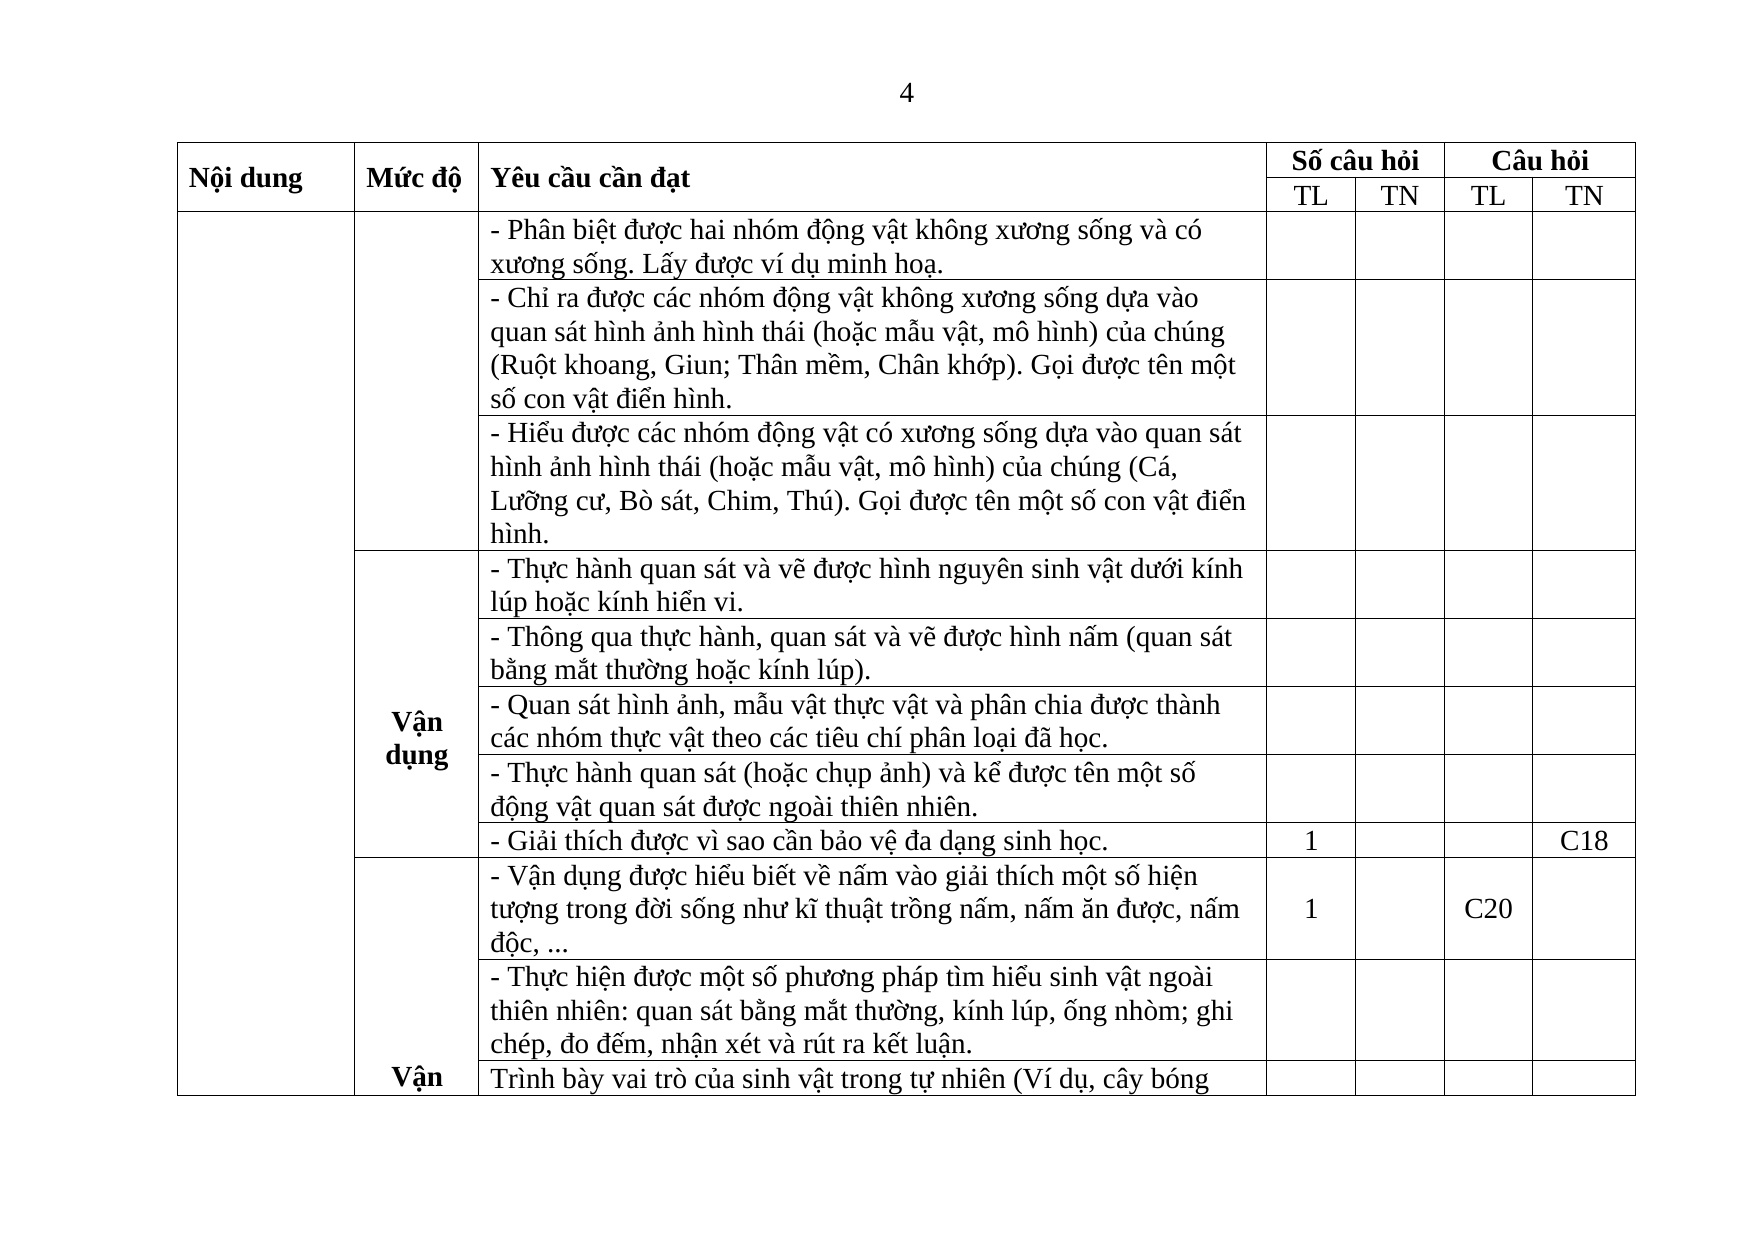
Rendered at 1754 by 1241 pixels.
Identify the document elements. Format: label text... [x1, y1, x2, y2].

table_cell - Giải thích được vì sao cần bảo vệ đa dạng sinh học. [479, 823, 1266, 857]
table_cell [1356, 280, 1444, 414]
table_header Nội dung [178, 143, 354, 211]
table_cell Vận dụng cao [355, 858, 478, 1095]
table_cell [1267, 755, 1355, 822]
table_cell [1533, 551, 1635, 618]
table_header Câu hỏi [1445, 143, 1635, 177]
table_cell [1445, 960, 1532, 1060]
table_cell [1445, 619, 1532, 686]
table_cell [1356, 416, 1444, 550]
table_cell - Thực hành quan sát (hoặc chụp ảnh) và kể được tên một số động vật quan sát được ngoài thiên nhiên. [479, 755, 1266, 822]
table_cell - Thực hiện được một số phương pháp tìm hiểu sinh vật ngoài thiên nhiên: quan sát bằng mắt thường, kính lúp, ống nhòm; ghi chép, đo đếm, nhận xét và rút ra kết luận. [479, 960, 1266, 1060]
table_cell [1356, 212, 1444, 279]
table_cell [1267, 551, 1355, 618]
table_cell [1445, 551, 1532, 618]
table_cell TL [1445, 178, 1532, 211]
table_cell - Vận dụng được hiểu biết về nấm vào giải thích một số hiện tượng trong đời sống như kĩ thuật trồng nấm, nấm ăn được, nấm độc, ... [479, 858, 1266, 958]
table_cell [1267, 280, 1355, 414]
table_cell - Chỉ ra được các nhóm động vật không xương sống dựa vào quan sát hình ảnh hình thái (hoặc mẫu vật, mô hình) của chúng (Ruột khoang, Giun; Thân mềm, Chân khớp). Gọi được tên một số con vật điển hình. [479, 280, 1266, 414]
table_cell [1533, 280, 1635, 414]
table_header Yêu cầu cần đạt [479, 143, 1266, 211]
table_cell C18 [1533, 823, 1635, 857]
table_cell [1445, 1061, 1532, 1095]
table_cell - Hiểu được các nhóm động vật có xương sống dựa vào quan sát hình ảnh hình thái (hoặc mẫu vật, mô hình) của chúng (Cá, Lưỡng cư, Bò sát, Chim, Thú). Gọi được tên một số con vật điển hình. [479, 416, 1266, 550]
table_cell Vận dụng [355, 551, 478, 857]
table_cell [1533, 960, 1635, 1060]
table_cell TN [1356, 178, 1444, 211]
table_cell [1356, 687, 1444, 754]
table_cell [1445, 280, 1532, 414]
table_cell [1356, 823, 1444, 857]
table_cell [1445, 212, 1532, 279]
table_cell - Quan sát hình ảnh, mẫu vật thực vật và phân chia được thành các nhóm thực vật theo các tiêu chí phân loại đã học. [479, 687, 1266, 754]
table_cell [1445, 755, 1532, 822]
table_cell [1356, 619, 1444, 686]
table_cell 1 [1267, 823, 1355, 857]
table_header Số câu hỏi [1267, 143, 1444, 177]
table_cell [1356, 755, 1444, 822]
table_cell - Thông qua thực hành, quan sát và vẽ được hình nấm (quan sát bằng mắt thường hoặc kính lúp). [479, 619, 1266, 686]
table_cell [1267, 960, 1355, 1060]
table_cell [1533, 212, 1635, 279]
table_cell 1 [1267, 858, 1355, 958]
table_cell - Phân biệt được hai nhóm động vật không xương sống và có xương sống. Lấy được ví dụ minh hoạ. [479, 212, 1266, 279]
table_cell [479, 1061, 1266, 1095]
table_cell [1267, 687, 1355, 754]
table_cell [1533, 619, 1635, 686]
table_cell [1533, 1061, 1635, 1095]
table_cell [1533, 858, 1635, 958]
table_cell [1356, 551, 1444, 618]
table_cell [1445, 687, 1532, 754]
table_cell [1533, 755, 1635, 822]
table_cell [1533, 416, 1635, 550]
table_cell [1445, 416, 1532, 550]
table_cell C20 [1445, 858, 1532, 958]
table_cell - Thực hành quan sát và vẽ được hình nguyên sinh vật dưới kính lúp hoặc kính hiển vi. [479, 551, 1266, 618]
table_cell [1533, 687, 1635, 754]
table_cell [1267, 212, 1355, 279]
table_cell [1356, 1061, 1444, 1095]
table_cell [1267, 416, 1355, 550]
table_cell [1267, 1061, 1355, 1095]
table_cell TN [1533, 178, 1635, 211]
table_cell [1356, 960, 1444, 1060]
table_cell TL [1267, 178, 1355, 211]
table_cell [1356, 858, 1444, 958]
table_cell [1267, 619, 1355, 686]
table_cell [1445, 823, 1532, 857]
table_header Mức độ [355, 143, 478, 211]
